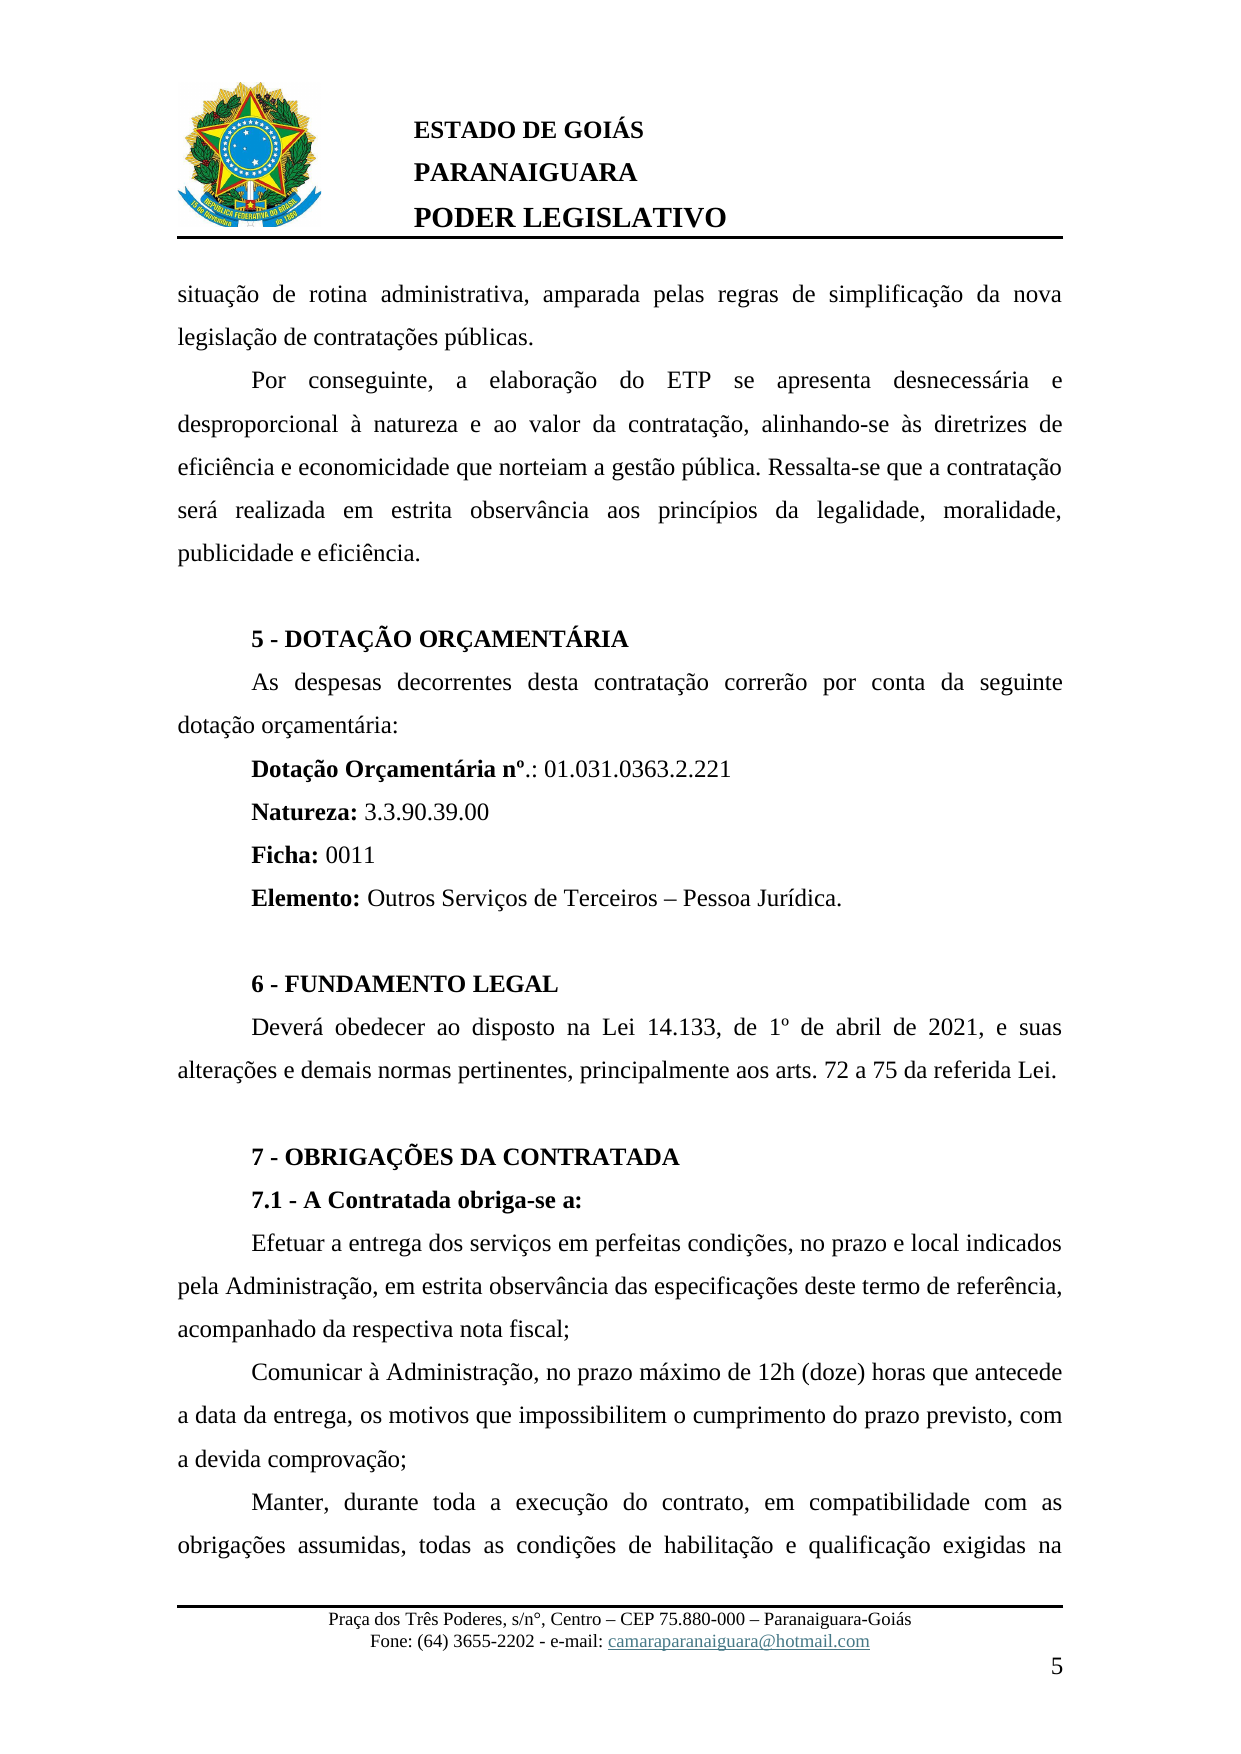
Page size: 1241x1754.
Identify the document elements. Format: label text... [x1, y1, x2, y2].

text Ficha: 0011 [251, 840, 1063, 869]
text As despesas decorrentes desta contratação correrão por conta da seguinte dotação orçamentária: [177, 667, 1063, 739]
text Natureza: 3.3.90.39.00 [251, 797, 1063, 826]
text Deverá obedecer ao disposto na Lei 14.133, de 1º de abril de 2021, e suas alterações e demais normas pertinentes, principalmente aos arts. 72 a 75 da referida Lei. [177, 1012, 1063, 1084]
list Comunicar à Administração, no prazo máximo de 12h (doze) horas que antecede a data da entrega, os motivos que impossibilitem o cumprimento do prazo previsto, com a devida comprovação; [177, 1357, 1063, 1472]
list 7.1 - A Contratada obriga-se a: [177, 1185, 1063, 1214]
text Por conseguinte, a elaboração do ETP se apresenta desnecessária e desproporcional à natureza e ao valor da contratação, alinhando-se às diretrizes de eficiência e economicidade que norteiam a gestão pública. Ressalta-se que a contratação será realizada em estrita observância aos princípios da legalidade, moralidade, publicidade e eficiência. [177, 366, 1063, 567]
list 6 - FUNDAMENTO LEGAL [177, 969, 1063, 998]
picture [177, 82, 322, 226]
subtitle 5 - DOTAÇÃO ORÇAMENTÁRIA [177, 624, 1063, 653]
text Dotação Orçamentária nº.: 01.031.0363.2.221 [251, 754, 1063, 782]
text Elemento: Outros Serviços de Terceiros – Pessoa Jurídica. [251, 883, 1063, 912]
subtitle 7 - OBRIGAÇÕES DA CONTRATADA [251, 1142, 1063, 1171]
list Efetuar a entrega dos serviços em perfeitas condições, no prazo e local indicados pela Administração, em estrita observância das especificações deste termo de referência, acompanhado da respectiva nota fiscal; [177, 1228, 1063, 1343]
